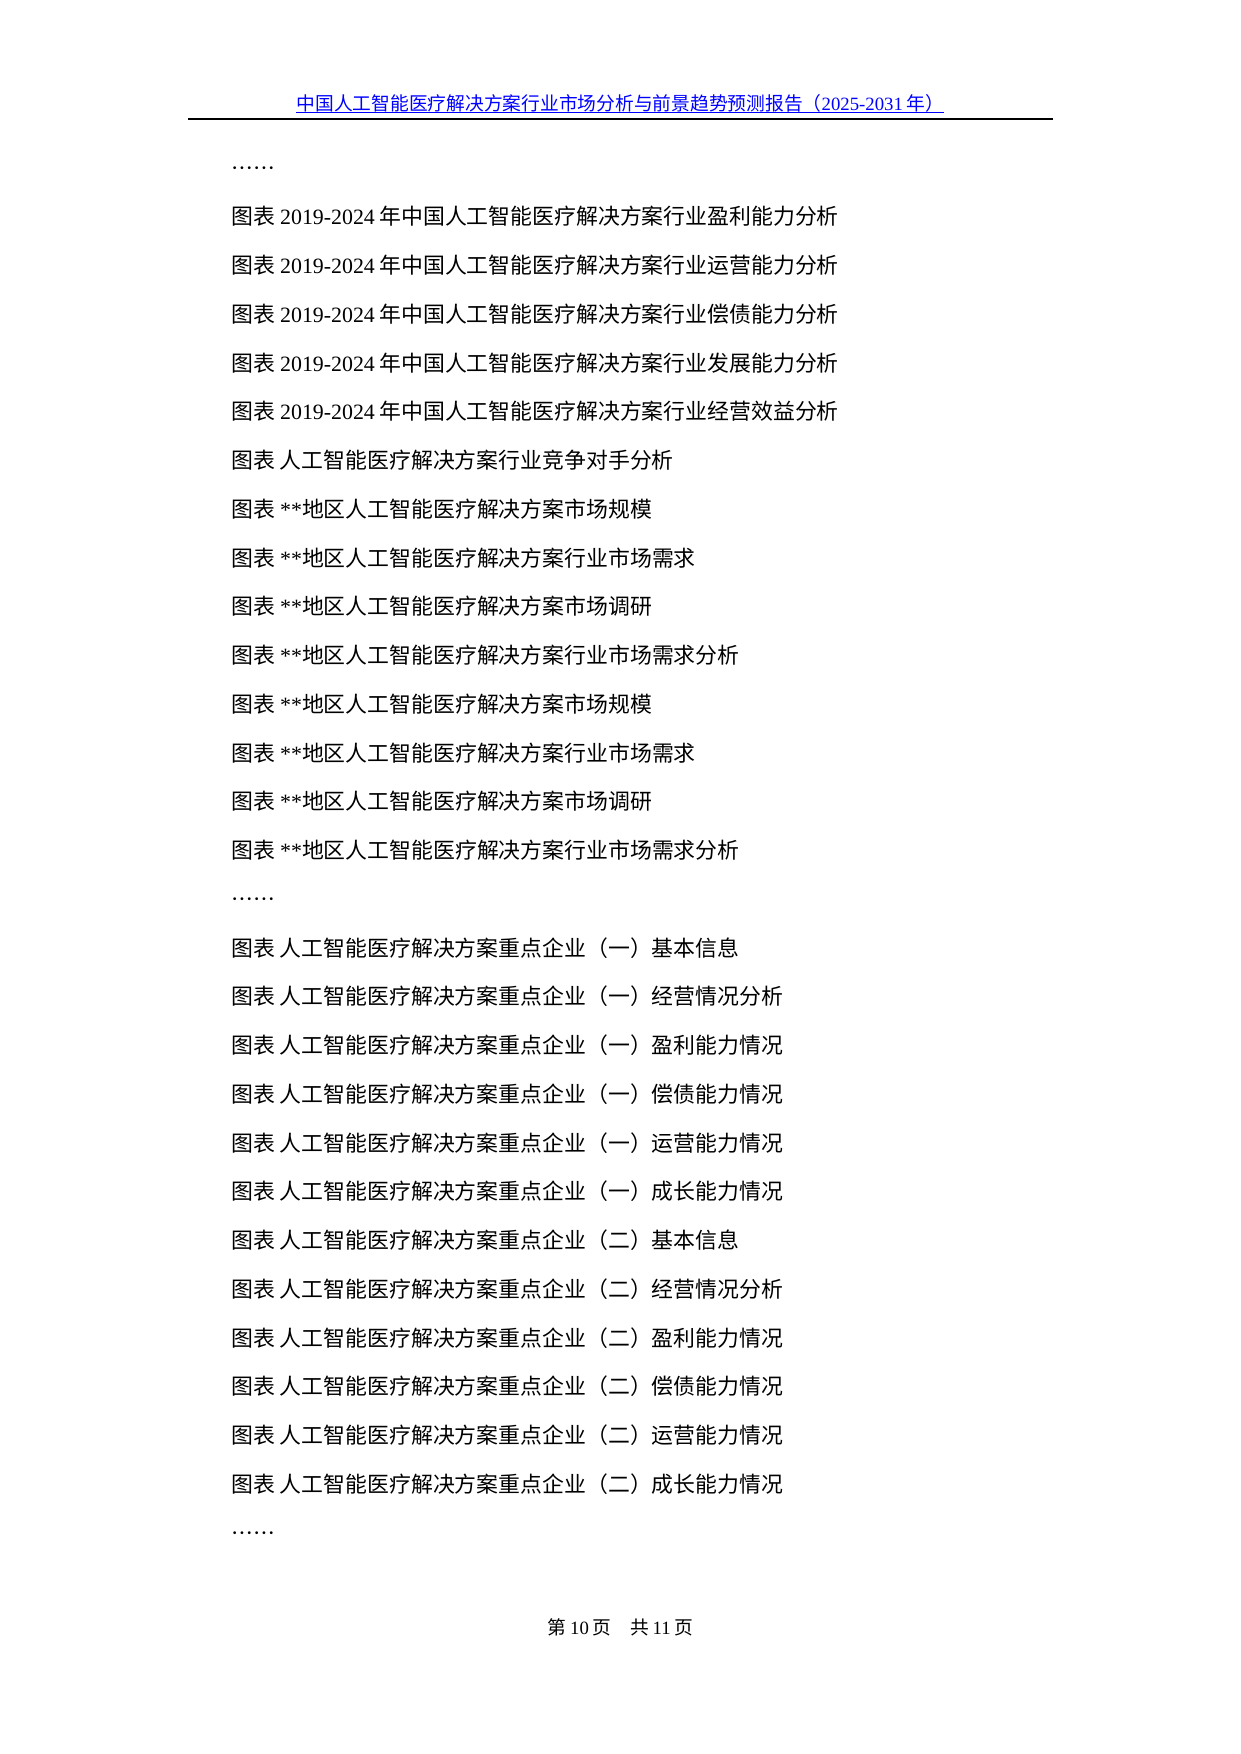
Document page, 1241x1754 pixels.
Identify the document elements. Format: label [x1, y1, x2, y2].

text [187, 150, 1053, 1548]
